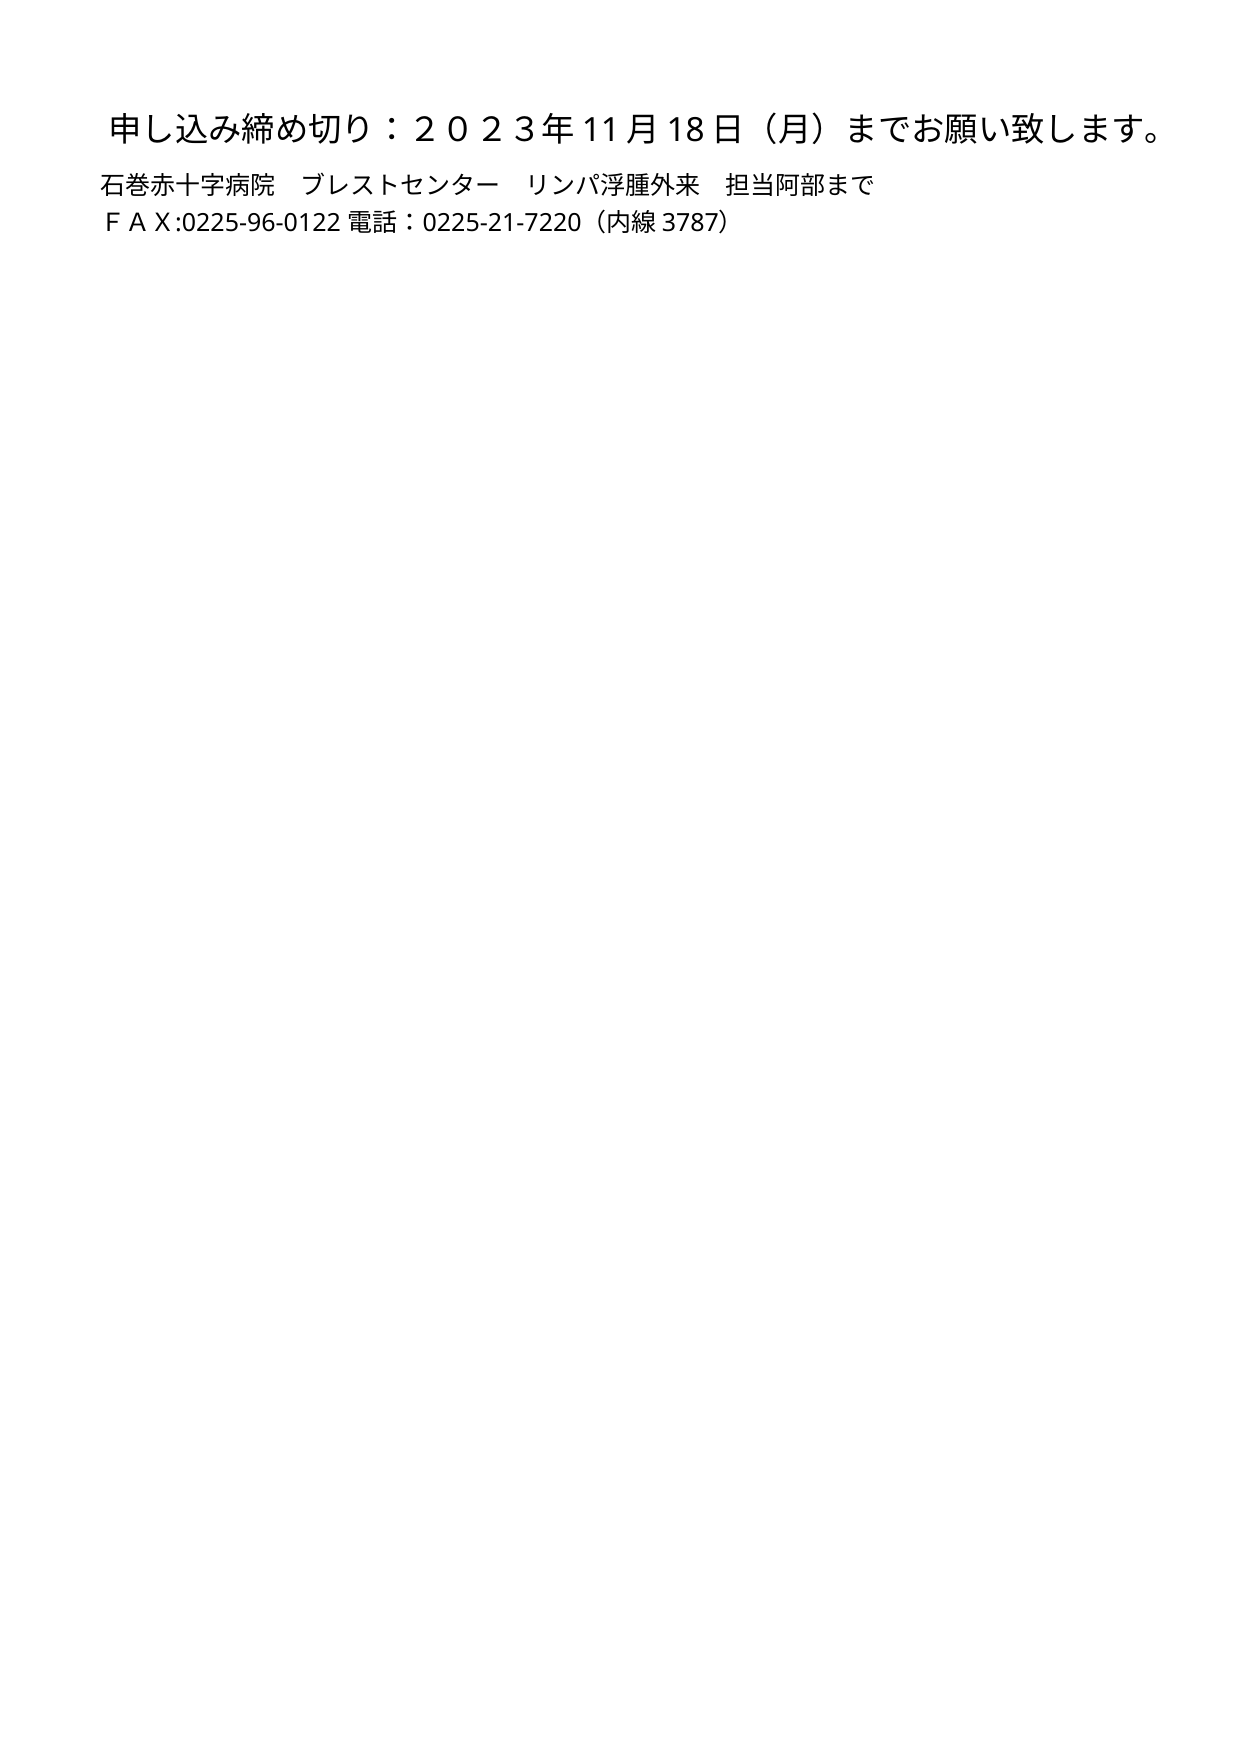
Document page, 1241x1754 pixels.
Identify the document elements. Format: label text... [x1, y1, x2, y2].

text 石巻赤十字病院 ブレストセンター リンパ浮腫外来 担当阿部まで [75, 164, 1165, 202]
text 申し込み締め切り：２０２３年11月18日（月）までお願い致します。 [75, 89, 1165, 164]
text ＦＡＸ:0225-96-0122 電話：0225-21-7220（内線3787） [75, 202, 1165, 239]
